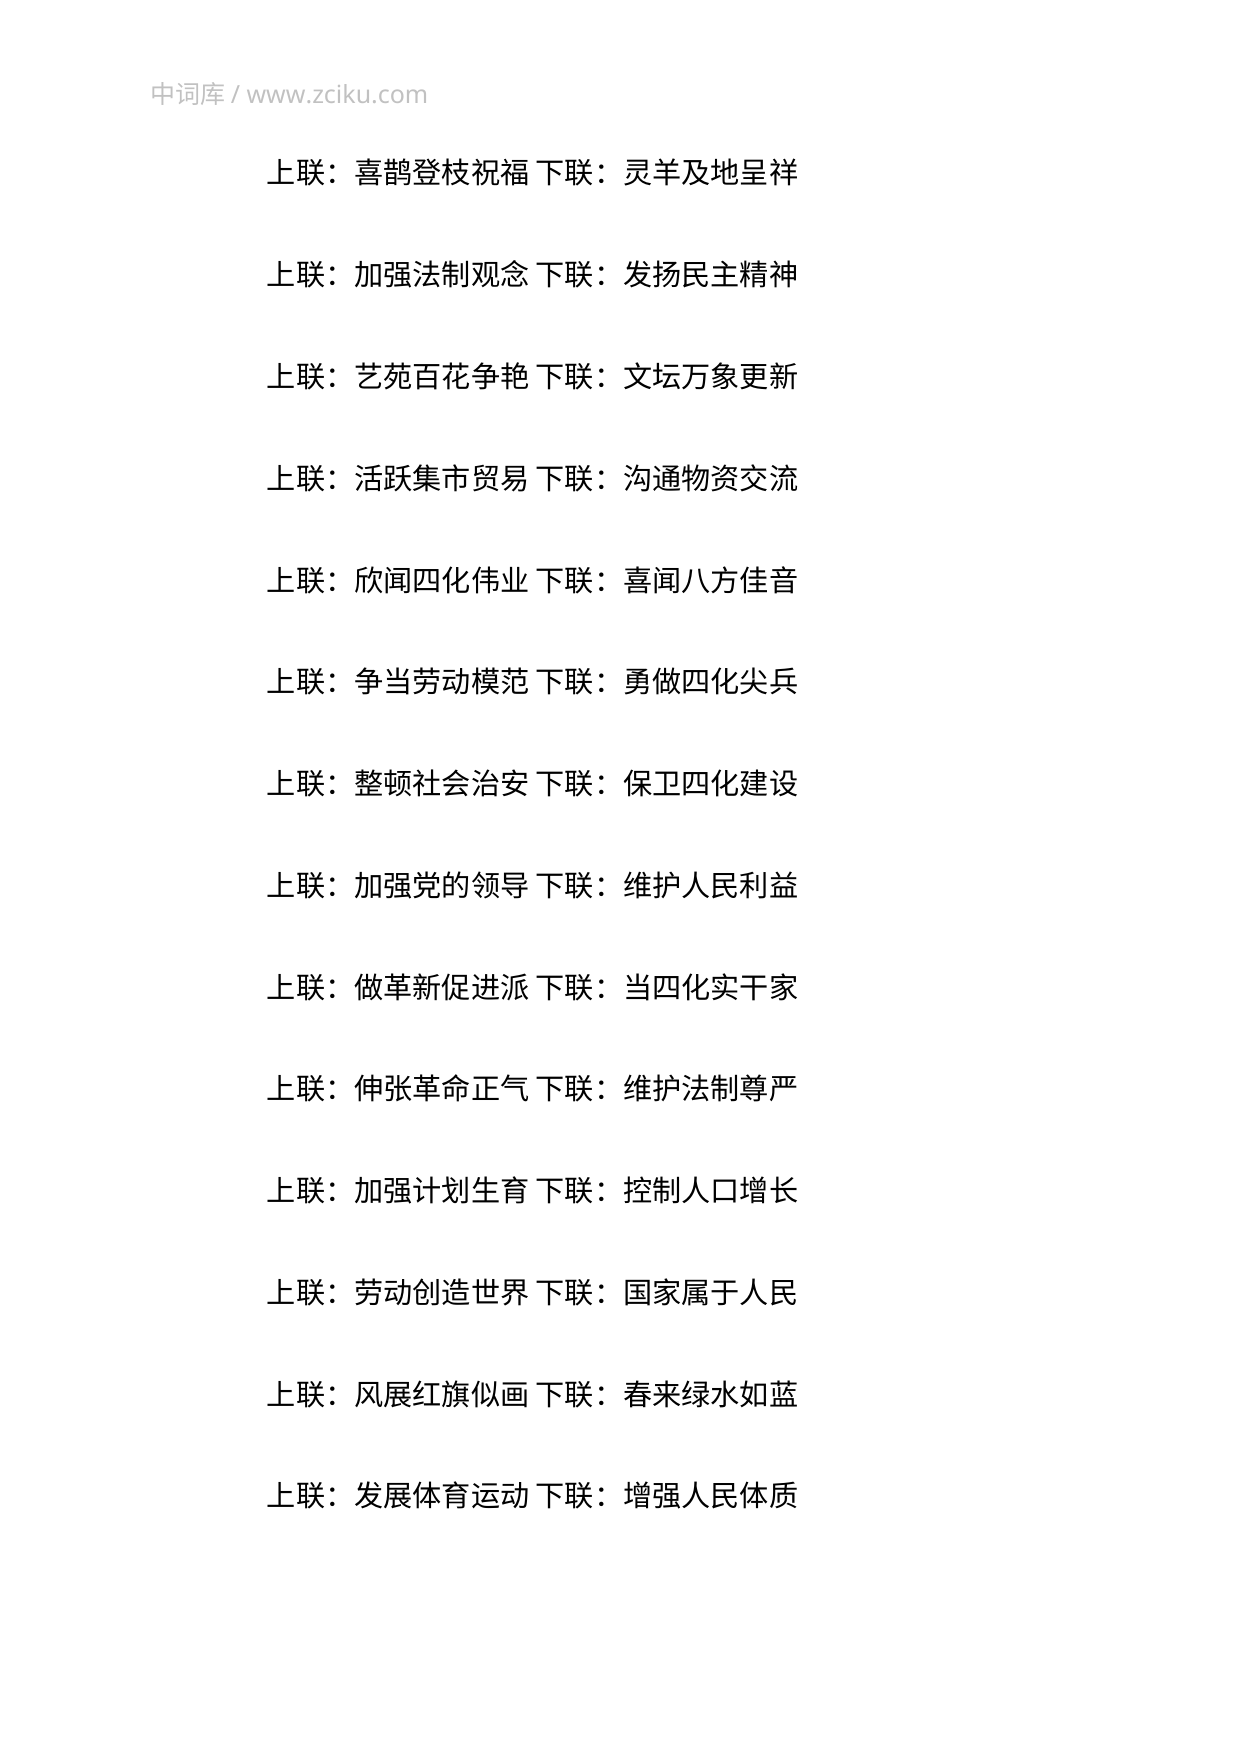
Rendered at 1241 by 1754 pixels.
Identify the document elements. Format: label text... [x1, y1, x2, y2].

text 上联：伸张革命正气 下联：维护法制尊严 [150, 1066, 1090, 1108]
text 上联：加强法制观念 下联：发扬民主精神 [150, 252, 1090, 294]
text 上联：欣闻四化伟业 下联：喜闻八方佳音 [150, 557, 1090, 599]
text 上联：风展红旗似画 下联：春来绿水如蓝 [150, 1371, 1090, 1413]
text 上联：艺苑百花争艳 下联：文坛万象更新 [150, 353, 1090, 396]
text 上联：争当劳动模范 下联：勇做四化尖兵 [150, 659, 1090, 701]
text 上联：劳动创造世界 下联：国家属于人民 [150, 1269, 1090, 1312]
text 上联：加强计划生育 下联：控制人口增长 [150, 1168, 1090, 1210]
text 上联：喜鹊登枝祝福 下联：灵羊及地呈祥 [150, 150, 1090, 192]
text 上联：整顿社会治安 下联：保卫四化建设 [150, 761, 1090, 803]
text 上联：做革新促进派 下联：当四化实干家 [150, 964, 1090, 1006]
text 上联：加强党的领导 下联：维护人民利益 [150, 862, 1090, 905]
text 上联：发展体育运动 下联：增强人民体质 [150, 1473, 1090, 1515]
text 上联：活跃集市贸易 下联：沟通物资交流 [150, 455, 1090, 498]
